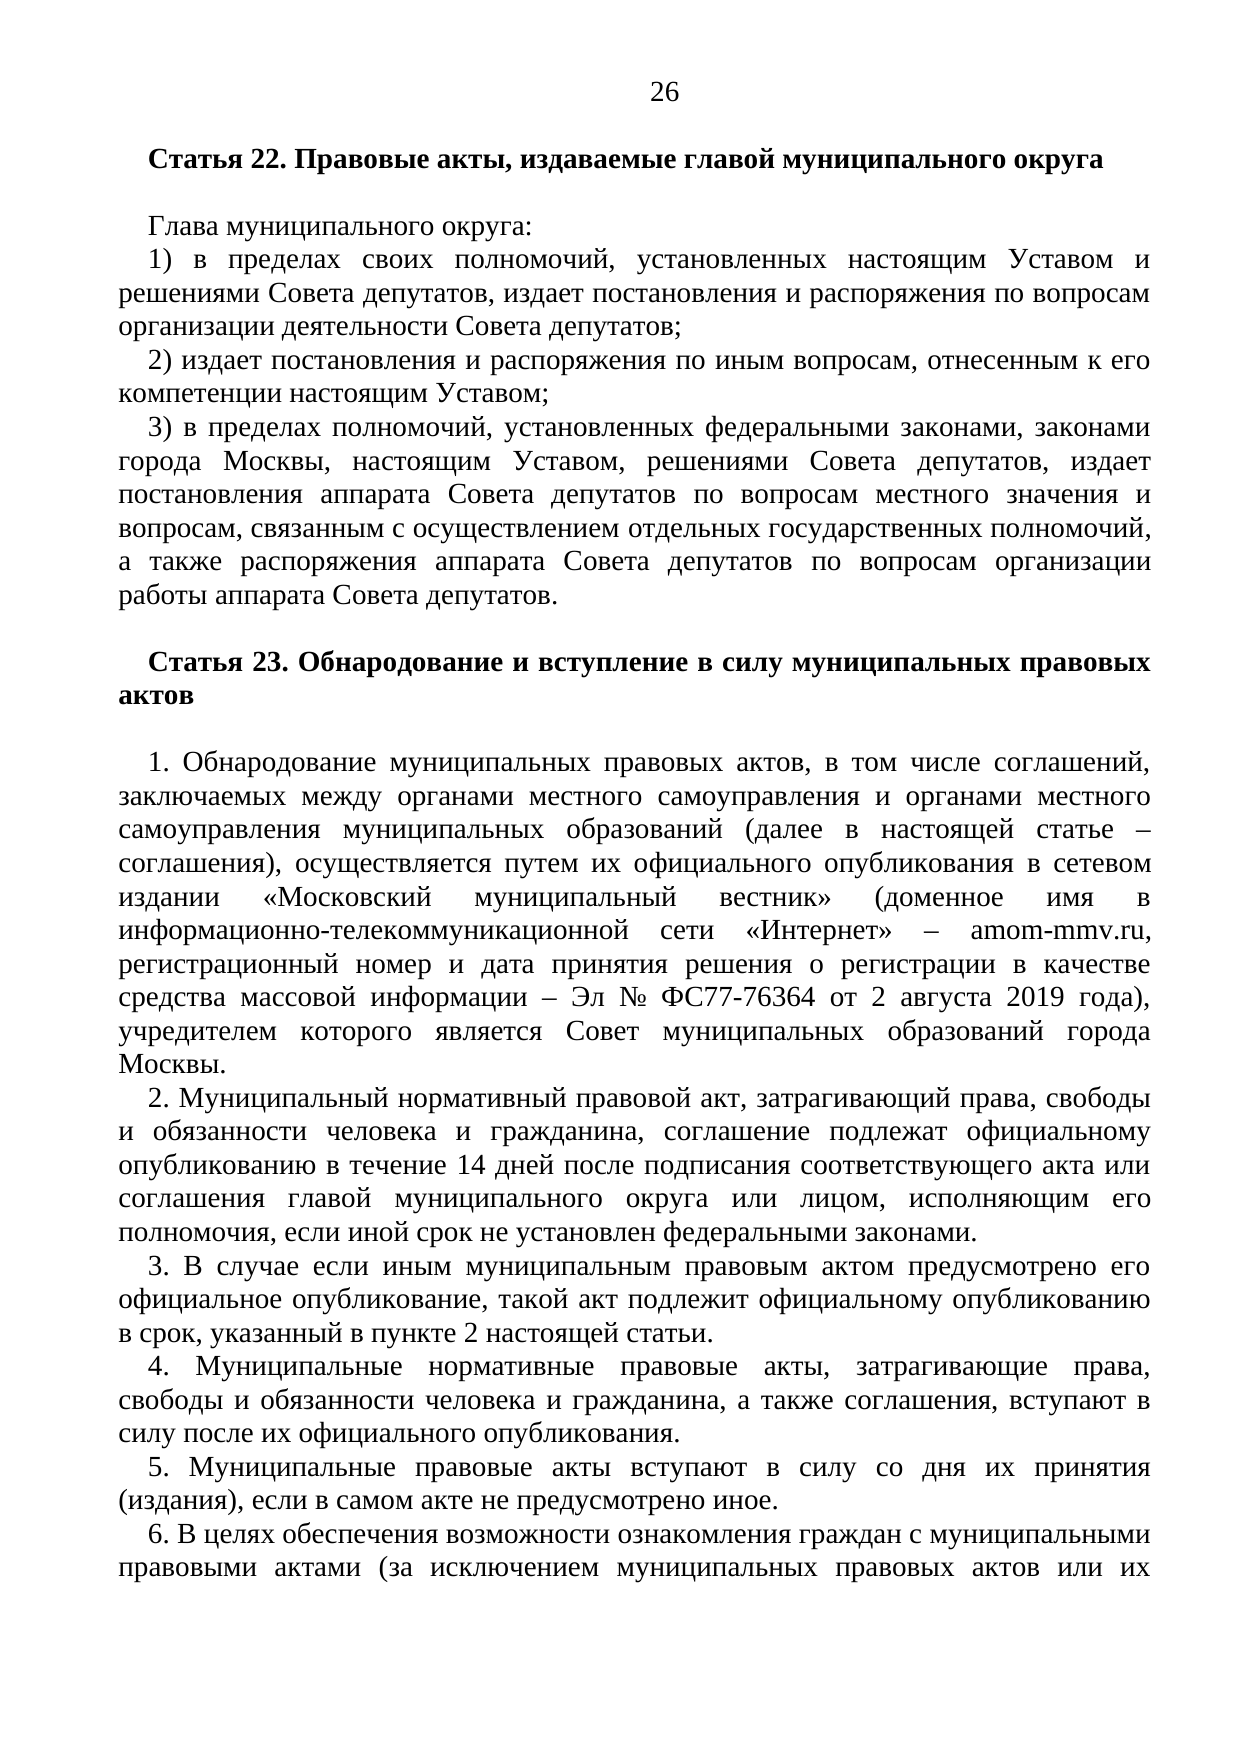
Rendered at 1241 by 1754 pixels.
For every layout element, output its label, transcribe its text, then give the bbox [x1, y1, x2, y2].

text 5. Муниципальные правовые акты вступают в силу со дня их принятия (издания), если в самом акте не предусмотрено иное. [118, 1449, 1152, 1516]
text 1. Обнародование муниципальных правовых актов, в том числе соглашений, заключаемых между органами местного самоуправления и органами местного самоуправления муниципальных образований (далее в настоящей статье – соглашения), осуществляется путем их официального опубликования в сетевом издании «Московский муниципальный вестник» (доменное имя в информационно-телекоммуникационной сети «Интернет» – amom-mmv.ru, регистрационный номер и дата принятия решения о регистрации в качестве средства массовой информации – Эл № ФС77-76364 от 2 августа 2019 года), учредителем которого является Совет муниципальных образований города Москвы. [118, 744, 1152, 1080]
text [118, 1516, 1152, 1583]
text 3) в пределах полномочий, установленных федеральными законами, законами города Москвы, настоящим Уставом, решениями Совета депутатов, издает постановления аппарата Совета депутатов по вопросам местного значения и вопросам, связанным с осуществлением отдельных государственных полномочий, а также распоряжения аппарата Совета депутатов по вопросам организации работы аппарата Совета депутатов. [118, 409, 1152, 610]
text 4. Муниципальные нормативные правовые акты, затрагивающие права, свободы и обязанности человека и гражданина, а также соглашения, вступают в силу после их официального опубликования. [118, 1348, 1152, 1449]
text Глава муниципального округа: [118, 208, 1152, 241]
text 2. Муниципальный нормативный правовой акт, затрагивающий права, свободы и обязанности человека и гражданина, соглашение подлежат официальному опубликованию в течение 14 дней после подписания соответствующего акта или соглашения главой муниципального округа или лицом, исполняющим его полномочия, если иной срок не установлен федеральными законами. [118, 1080, 1152, 1248]
text Статья 23. Обнародование и вступление в силу муниципальных правовых актов [118, 644, 1152, 711]
text 1) в пределах своих полномочий, установленных настоящим Уставом и решениями Совета депутатов, издает постановления и распоряжения по вопросам организации деятельности Совета депутатов; [118, 241, 1152, 342]
text 2) издает постановления и распоряжения по иным вопросам, отнесенным к его компетенции настоящим Уставом; [118, 342, 1152, 409]
text 3. В случае если иным муниципальным правовым актом предусмотрено его официальное опубликование, такой акт подлежит официальному опубликованию в срок, указанный в пункте 2 настоящей статьи. [118, 1248, 1152, 1348]
text Статья 22. Правовые акты, издаваемые главой муниципального округа [118, 141, 1152, 174]
